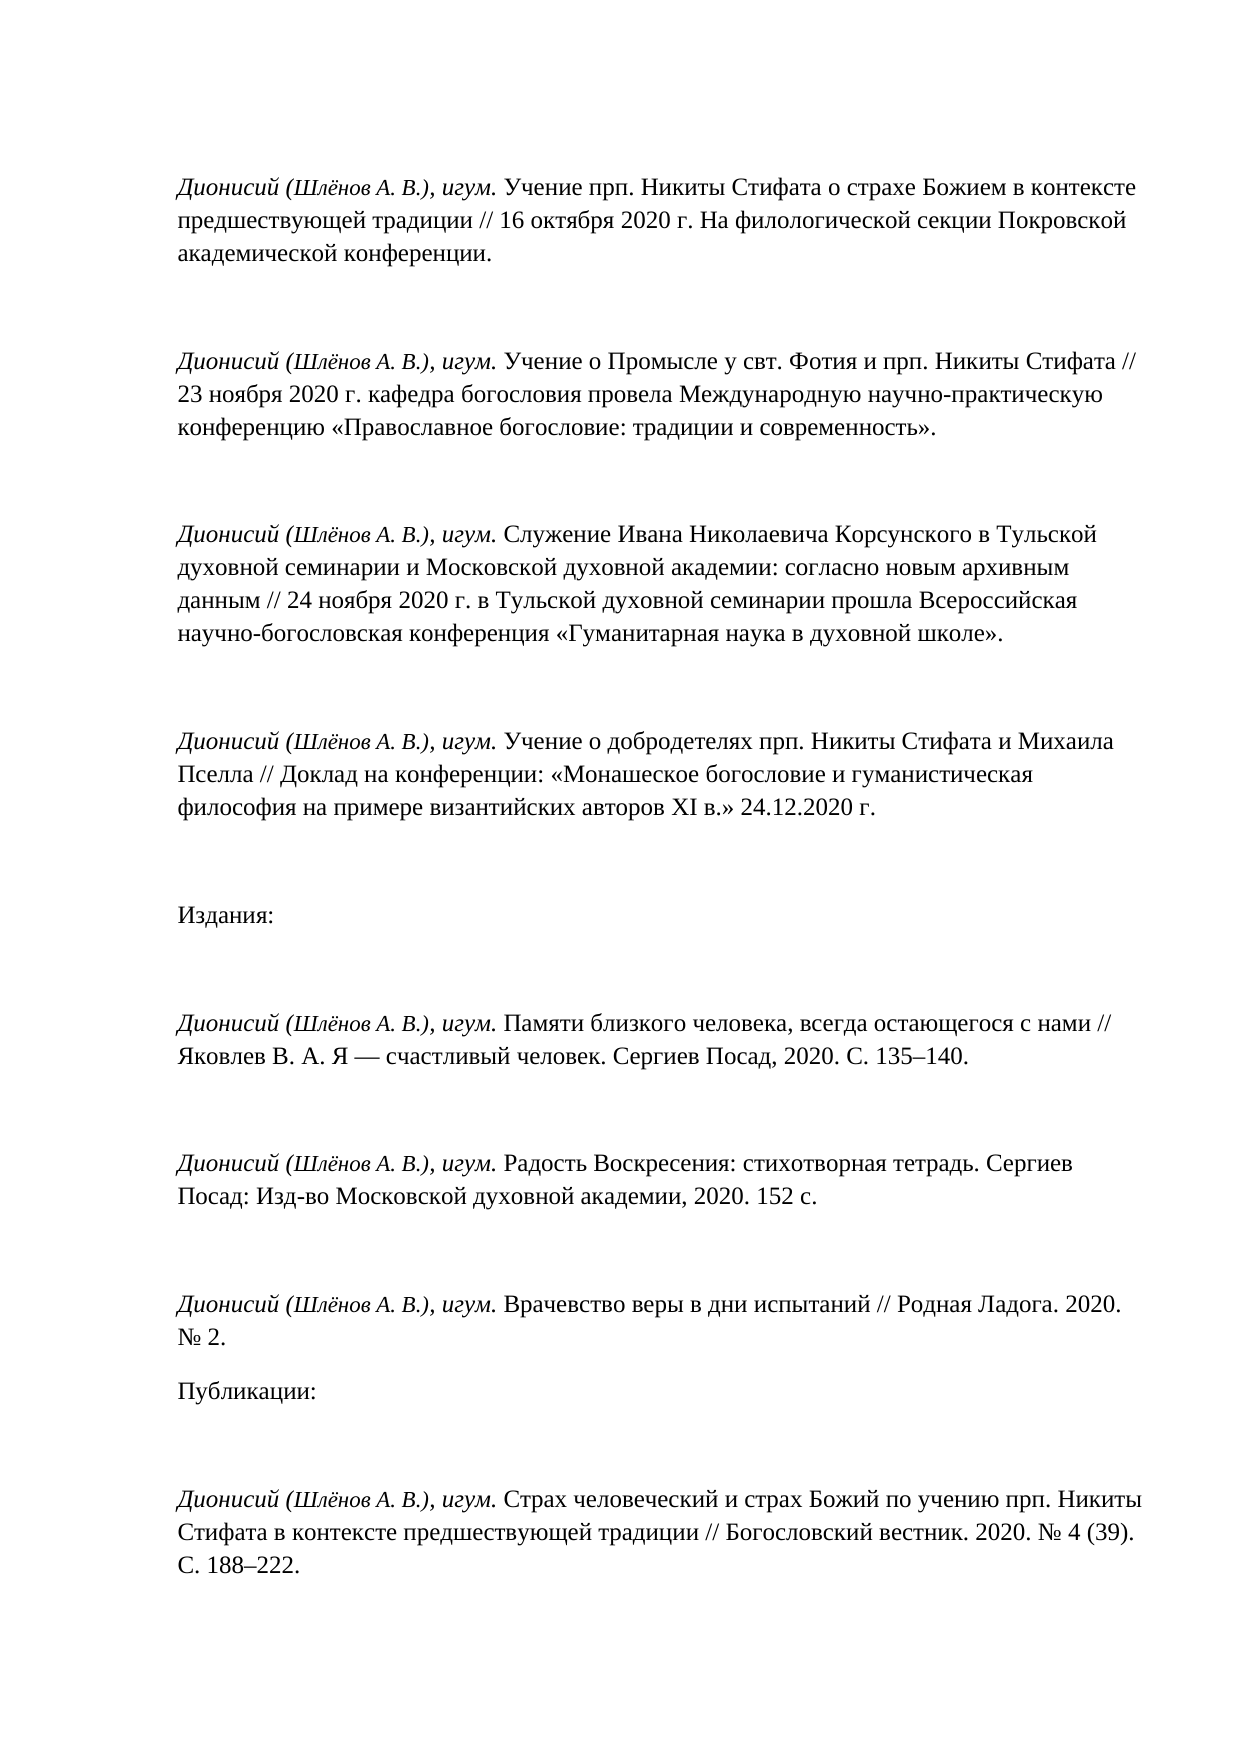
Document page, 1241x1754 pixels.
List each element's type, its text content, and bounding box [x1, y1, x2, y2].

text Дионисий (Шлёнов А. В.), игум. Учение о добродетелях прп. Никиты Стифата и Михаила Пселла // Доклад на конференции: «Монашеское богословие и гуманистическая философия на примере византийских авторов XI в.» 24.12.2020 г. [177, 726, 1152, 821]
text Издания: [177, 900, 1152, 929]
text Дионисий (Шлёнов А. В.), игум. Страх человеческий и страх Божий по учению прп. Никиты Стифата в контексте предшествующей традиции // Богословский вестник. 2020. № 4 (39). С. 188–222. [177, 1484, 1152, 1578]
text Публикации: [177, 1376, 1152, 1405]
text Дионисий (Шлёнов А. В.), игум. Служение Ивана Николаевича Корсунского в Тульской духовной семинарии и Московской духовной академии: согласно новым архивным данным // 24 ноября 2020 г. в Тульской духовной семинарии прошла Всероссийская научно-богословская конференция «Гуманитарная наука в духовной школе». [177, 519, 1152, 647]
text Дионисий (Шлёнов А. В.), игум. Учение о Промысле у свт. Фотия и прп. Никиты Стифата // 23 ноября 2020 г. кафедра богословия провела Международную научно-практическую конференцию «Православное богословие: традиции и современность». [177, 346, 1152, 441]
text Дионисий (Шлёнов А. В.), игум. Учение прп. Никиты Стифата о страхе Божием в контексте предшествующей традиции // 16 октября 2020 г. На филологической секции Покровской академической конференции. [177, 172, 1152, 267]
text Дионисий (Шлёнов А. В.), игум. Радость Воскресения: стихотворная тетрадь. Сергиев Посад: Изд-во Московской духовной академии, 2020. 152 с. [177, 1148, 1152, 1210]
text Дионисий (Шлёнов А. В.), игум. Памяти близкого человека, всегда остающегося с нами // Яковлев В. А. Я — счастливый человек. Сергиев Посад, 2020. С. 135–140. [177, 1008, 1152, 1069]
text Дионисий (Шлёнов А. В.), игум. Врачевство веры в дни испытаний // Родная Ладога. 2020. № 2. [177, 1289, 1152, 1351]
